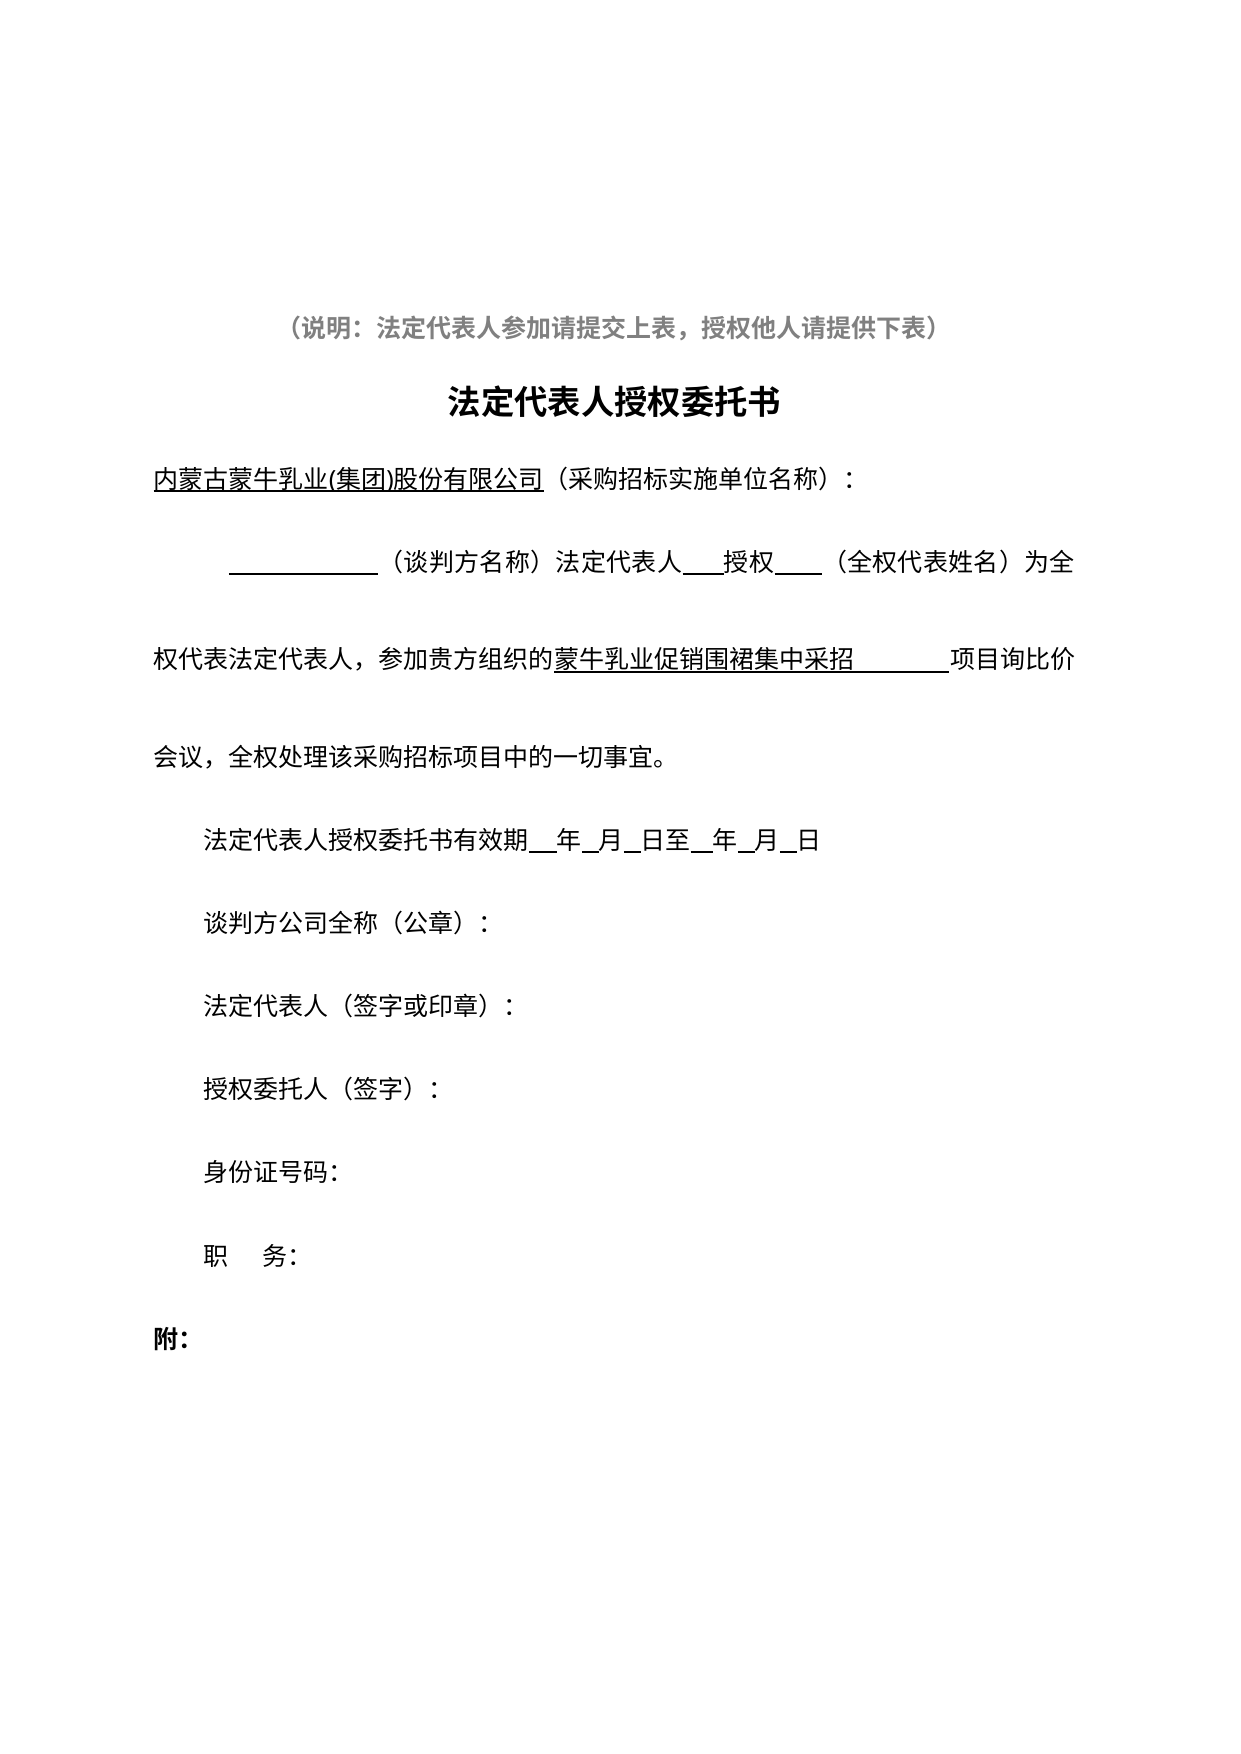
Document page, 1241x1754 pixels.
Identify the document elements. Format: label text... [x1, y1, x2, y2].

text 职 务： [153, 1222, 1075, 1287]
text 法定代表人授权委托书有效期 年 月 日至 年 月 日 [153, 806, 1075, 871]
text 谈判方公司全称（公章）： [153, 889, 1075, 954]
text 内蒙古蒙牛乳业(集团)股份有限公司（采购招标实施单位名称）： [153, 445, 1075, 510]
text 法定代表人授权委托书 [153, 368, 1075, 433]
text 授权委托人（签字）： [153, 1055, 1075, 1120]
text 附： [153, 1305, 1075, 1370]
text 法定代表人（签字或印章）： [153, 972, 1075, 1037]
text 身份证号码： [153, 1138, 1075, 1203]
text （谈判方名称）法定代表人 授权 （全权代表姓名）为全权代表法定代表人，参加贵方组织的蒙牛乳业促销围裙集中采招 项目询比价会议，全权处理该采购招标项目中的一切事宜。 [153, 528, 1075, 788]
text （说明：法定代表人参加请提交上表，授权他人请提供下表） [153, 294, 1075, 359]
